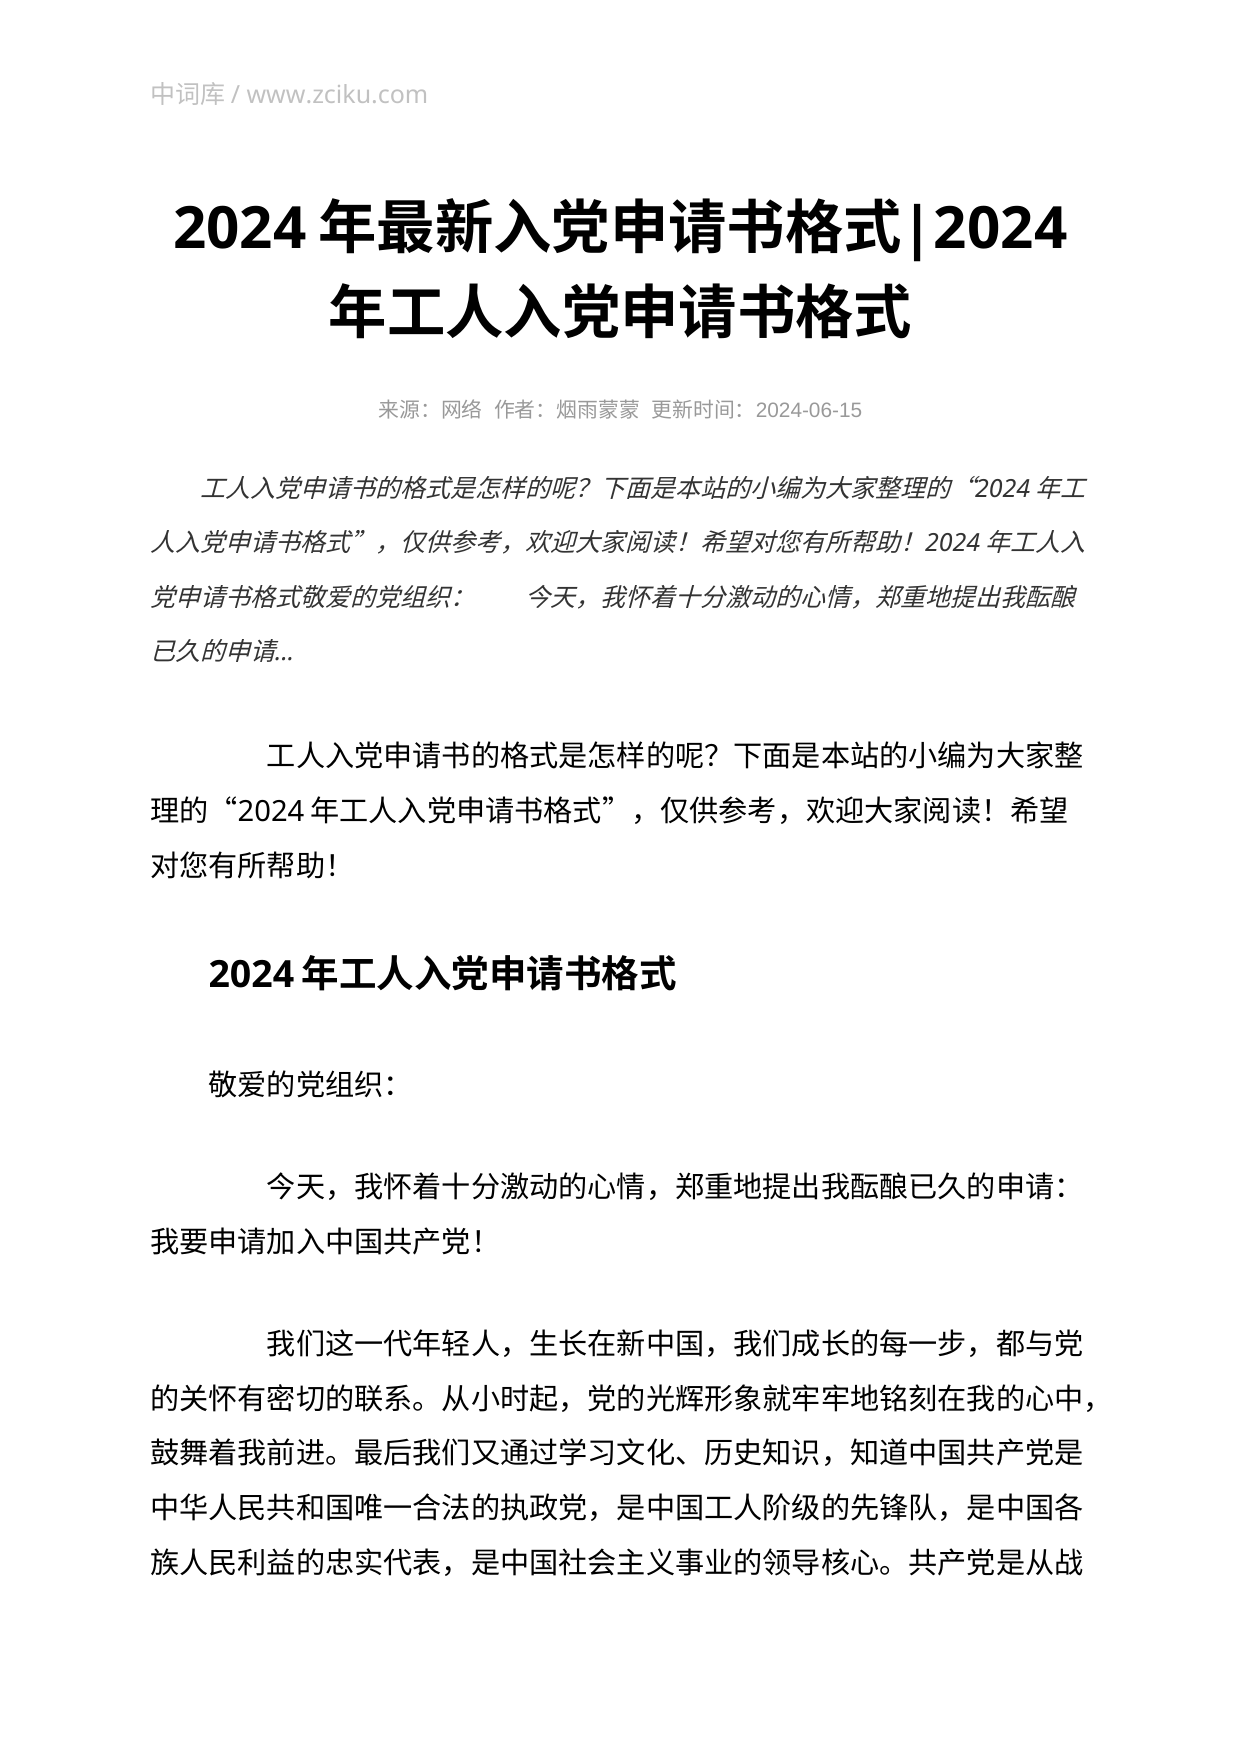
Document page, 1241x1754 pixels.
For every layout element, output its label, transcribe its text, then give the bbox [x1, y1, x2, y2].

text 2024年工人入党申请书格式 [150, 944, 1090, 999]
text 来源：网络 作者：烟雨蒙蒙 更新时间：2024-06-15 [150, 397, 1090, 421]
text 工人入党申请书的格式是怎样的呢？下面是本站的小编为大家整理的“2024年工人入党申请书格式”，仅供参考，欢迎大家阅读！希望对您有所帮助！ [150, 733, 1090, 885]
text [150, 1320, 1090, 1582]
text 敬爱的党组织： [150, 1062, 1090, 1104]
subtitle 2024年最新入党申请书格式|2024年工人入党申请书格式 [150, 181, 1090, 351]
text 今天，我怀着十分激动的心情，郑重地提出我酝酿已久的申请：我要申请加入中国共产党！ [150, 1164, 1090, 1261]
text 工人入党申请书的格式是怎样的呢？下面是本站的小编为大家整理的“2024年工人入党申请书格式”，仅供参考，欢迎大家阅读！希望对您有所帮助！2024年工人入党申请书格式敬爱的党组织： 今天，我怀着十分激动的心情，郑重地提出我酝酿已久的申请... [150, 468, 1090, 668]
